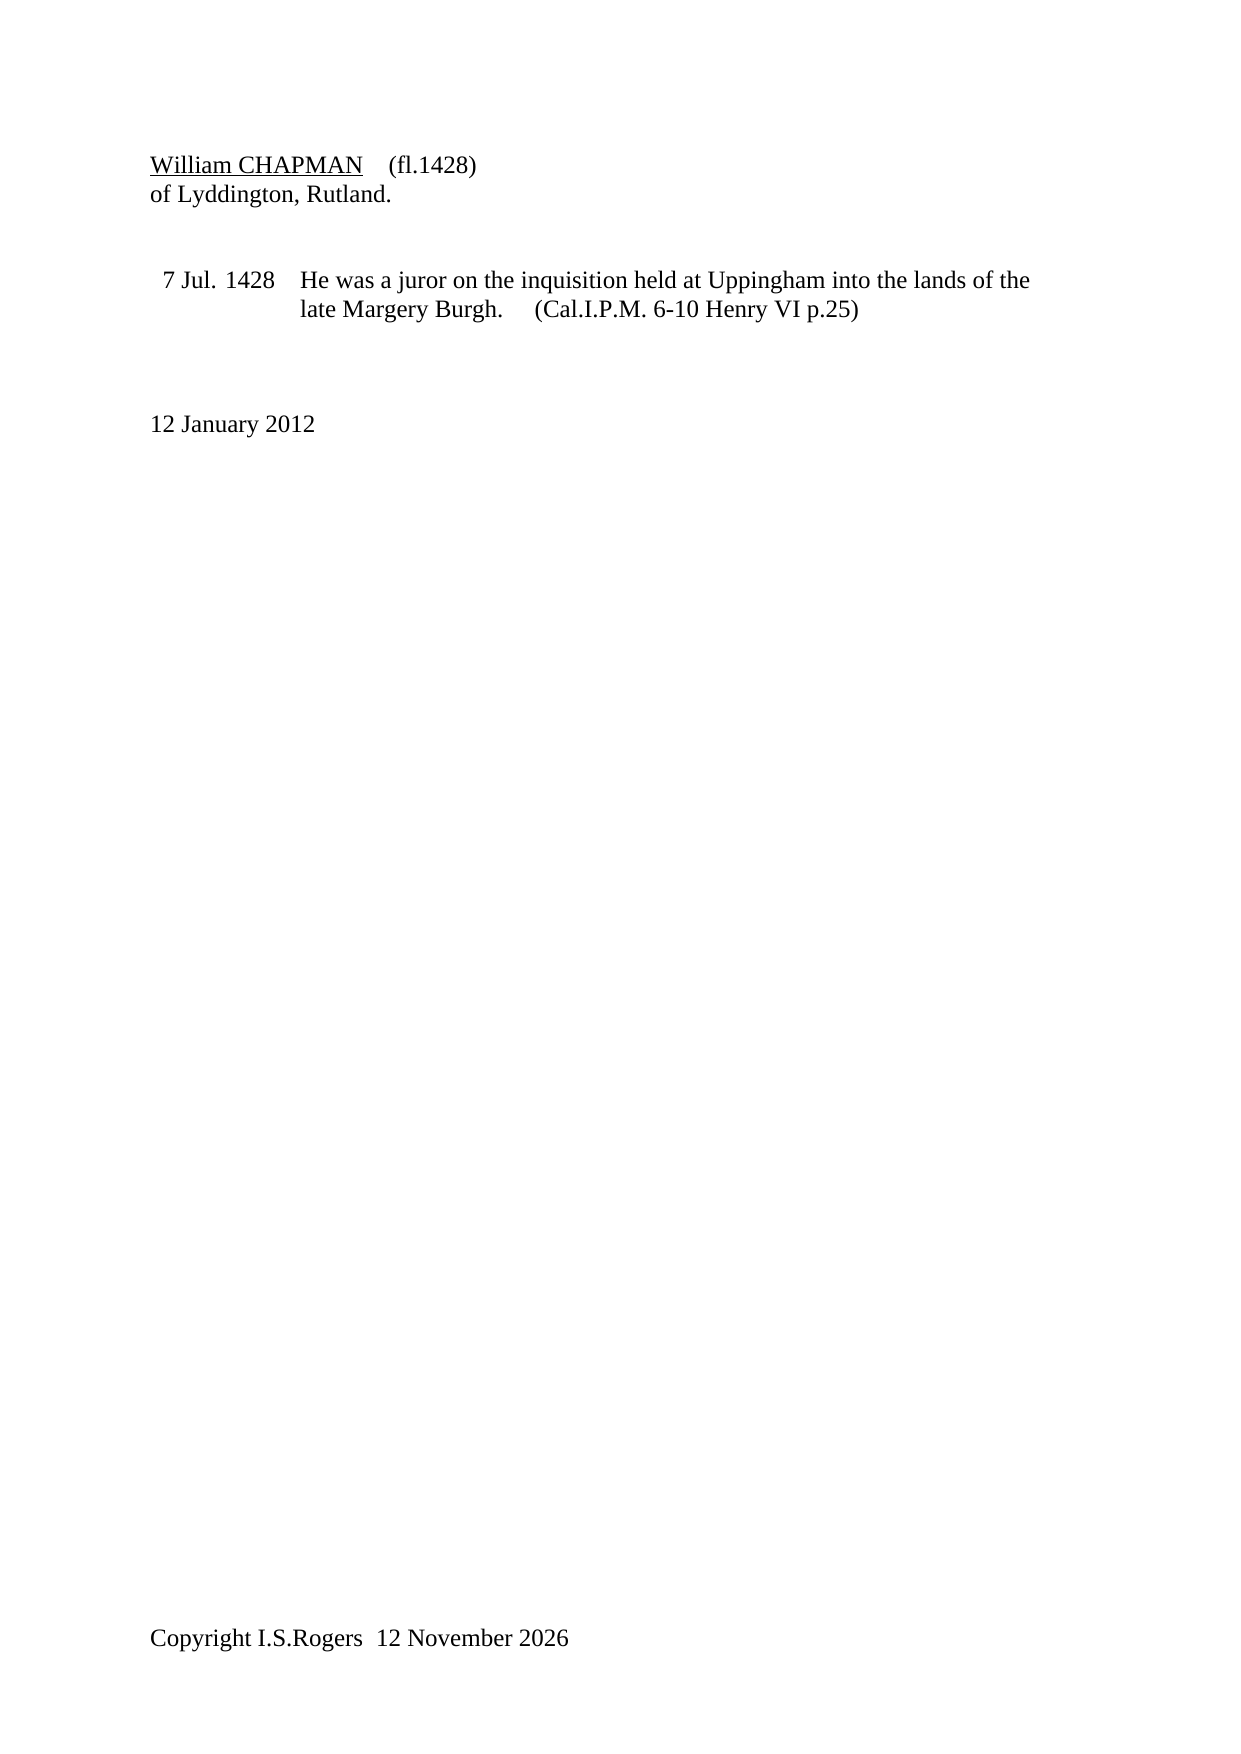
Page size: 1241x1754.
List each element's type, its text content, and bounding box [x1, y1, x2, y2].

text late Margery Burgh. (Cal.I.P.M. 6-10 Henry VI p.25) [150, 294, 1090, 322]
text 7 Jul. 1428 He was a juror on the inquisition held at Uppingham into the lands of the [150, 265, 1090, 294]
text 12 January 2012 [150, 409, 1090, 437]
text of Lyddington, Rutland. [150, 179, 1090, 207]
text William CHAPMAN (fl.1428) [150, 150, 1090, 179]
